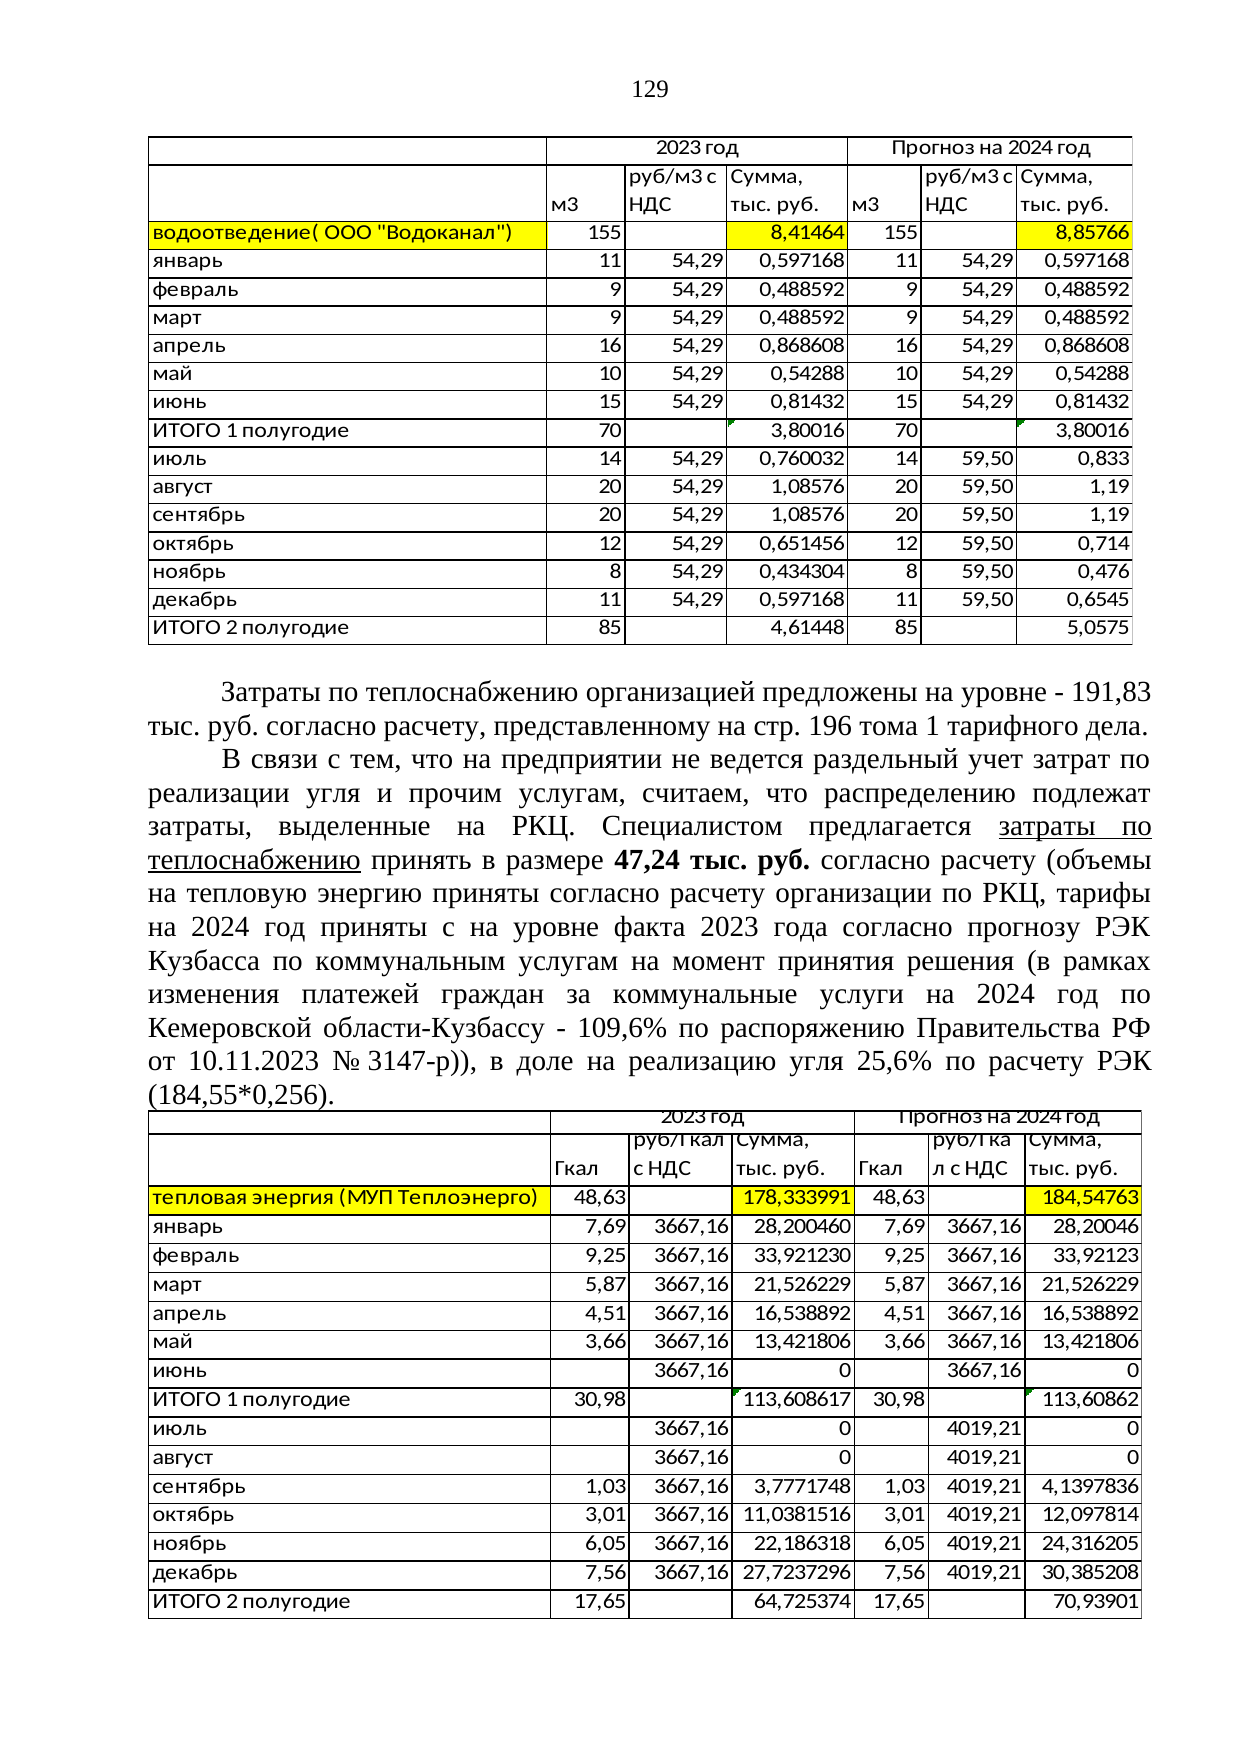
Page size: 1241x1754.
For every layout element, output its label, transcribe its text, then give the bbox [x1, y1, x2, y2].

text Затраты по теплоснабжению организацией предложены на уровне - 191,83 тыс. руб. согласно расчету, представленному на стр. 196 тома 1 тарифного дела. [148, 674, 1152, 741]
text В связи с тем, что на предприятии не ведется раздельный учет затрат по реализации угля и прочим услугам, считаем, что распределению подлежат затраты, выделенные на РКЦ. Специалистом предлагается затраты по теплоснабжению принять в размере 47,24 тыс. руб. согласно расчету (объемы на тепловую энергию приняты согласно расчету организации по РКЦ, тарифы на 2024 год приняты с на уровне факта 2023 года согласно прогнозу РЭК Кузбасса по коммунальным услугам на момент принятия решения (в рамках изменения платежей граждан за коммунальные услуги на 2024 год по Кемеровской области-Кузбассу - 109,6% по распоряжению Правительства РФ от 10.11.2023 № 3147-р)), в доле на реализацию угля 25,6% по расчету РЭК (184,55*0,256). [148, 741, 1152, 1110]
